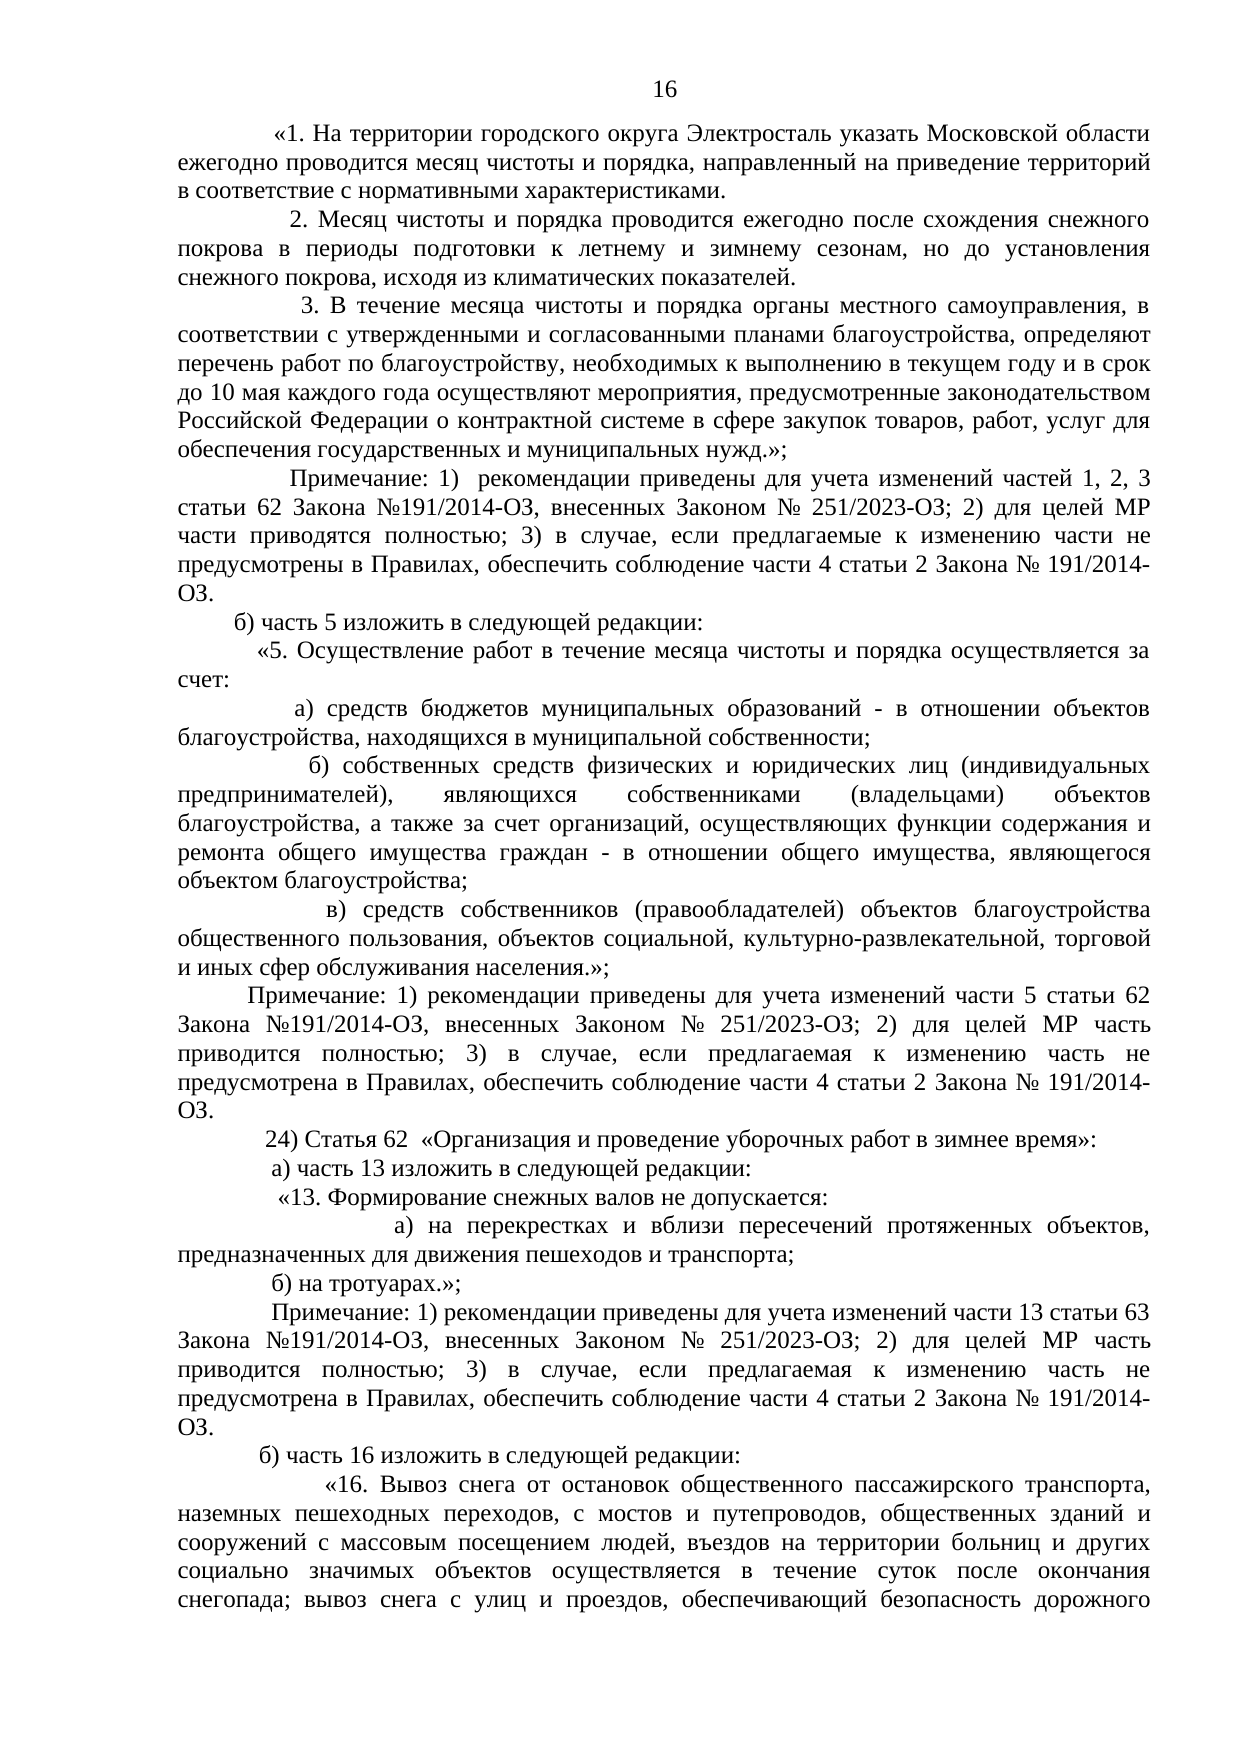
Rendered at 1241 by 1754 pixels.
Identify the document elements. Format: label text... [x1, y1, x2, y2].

list а) средств бюджетов муниципальных образований - в отношении объектов благоустройства, находящихся в муниципальной собственности; [177, 693, 1152, 751]
list б) часть 5 изложить в следующей редакции: [177, 607, 1152, 636]
list а) часть 13 изложить в следующей редакции: [177, 1153, 1152, 1182]
list «13. Формирование снежных валов не допускается: [177, 1182, 1152, 1211]
list б) на тротуарах.»; [177, 1268, 1152, 1297]
list Примечание: 1) рекомендации приведены для учета изменений частей 1, 2, 3 статьи 62 Закона №191/2014-ОЗ, внесенных Законом № 251/2023-ОЗ; 2) для целей МР части приводятся полностью; 3) в случае, если предлагаемые к изменению части не предусмотрены в Правилах, обеспечить соблюдение части 4 статьи 2 Закона № 191/2014-ОЗ. [177, 463, 1152, 607]
list б) собственных средств физических и юридических лиц (индивидуальных предпринимателей), являющихся собственниками (владельцами) объектов благоустройства, а также за счет организаций, осуществляющих функции содержания и ремонта общего имущества граждан - в отношении общего имущества, являющегося объектом благоустройства; [177, 751, 1152, 894]
list Примечание: 1) рекомендации приведены для учета изменений части 5 статьи 62 Закона №191/2014-ОЗ, внесенных Законом № 251/2023-ОЗ; 2) для целей МР часть приводится полностью; 3) в случае, если предлагаемая к изменению часть не предусмотрена в Правилах, обеспечить соблюдение части 4 статьи 2 Закона № 191/2014-ОЗ. [177, 981, 1152, 1124]
list «1. На территории городского округа Электросталь указать Московской области ежегодно проводится месяц чистоты и порядка, направленный на приведение территорий в соответствие с нормативными характеристиками. [177, 118, 1152, 204]
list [177, 1469, 1152, 1613]
list 24) Статья 62 «Организация и проведение уборочных работ в зимнее время»: [177, 1124, 1152, 1153]
list 3. В течение месяца чистоты и порядка органы местного самоуправления, в соответствии с утвержденными и согласованными планами благоустройства, определяют перечень работ по благоустройству, необходимых к выполнению в текущем году и в срок до 10 мая каждого года осуществляют мероприятия, предусмотренные законодательством Российской Федерации о контрактной системе в сфере закупок товаров, работ, услуг для обеспечения государственных и муниципальных нужд.»; [177, 291, 1152, 463]
list б) часть 16 изложить в следующей редакции: [177, 1441, 1152, 1469]
list 2. Месяц чистоты и порядка проводится ежегодно после схождения снежного покрова в периоды подготовки к летнему и зимнему сезонам, но до установления снежного покрова, исходя из климатических показателей. [177, 204, 1152, 291]
list «5. Осуществление работ в течение месяца чистоты и порядка осуществляется за счет: [177, 636, 1152, 693]
list а) на перекрестках и вблизи пересечений протяженных объектов, предназначенных для движения пешеходов и транспорта; [177, 1211, 1152, 1268]
list Примечание: 1) рекомендации приведены для учета изменений части 13 статьи 63 Закона №191/2014-ОЗ, внесенных Законом № 251/2023-ОЗ; 2) для целей МР часть приводится полностью; 3) в случае, если предлагаемая к изменению часть не предусмотрена в Правилах, обеспечить соблюдение части 4 статьи 2 Закона № 191/2014-ОЗ. [177, 1297, 1152, 1441]
list в) средств собственников (правообладателей) объектов благоустройства общественного пользования, объектов социальной, культурно-развлекательной, торговой и иных сфер обслуживания населения.»; [177, 894, 1152, 981]
